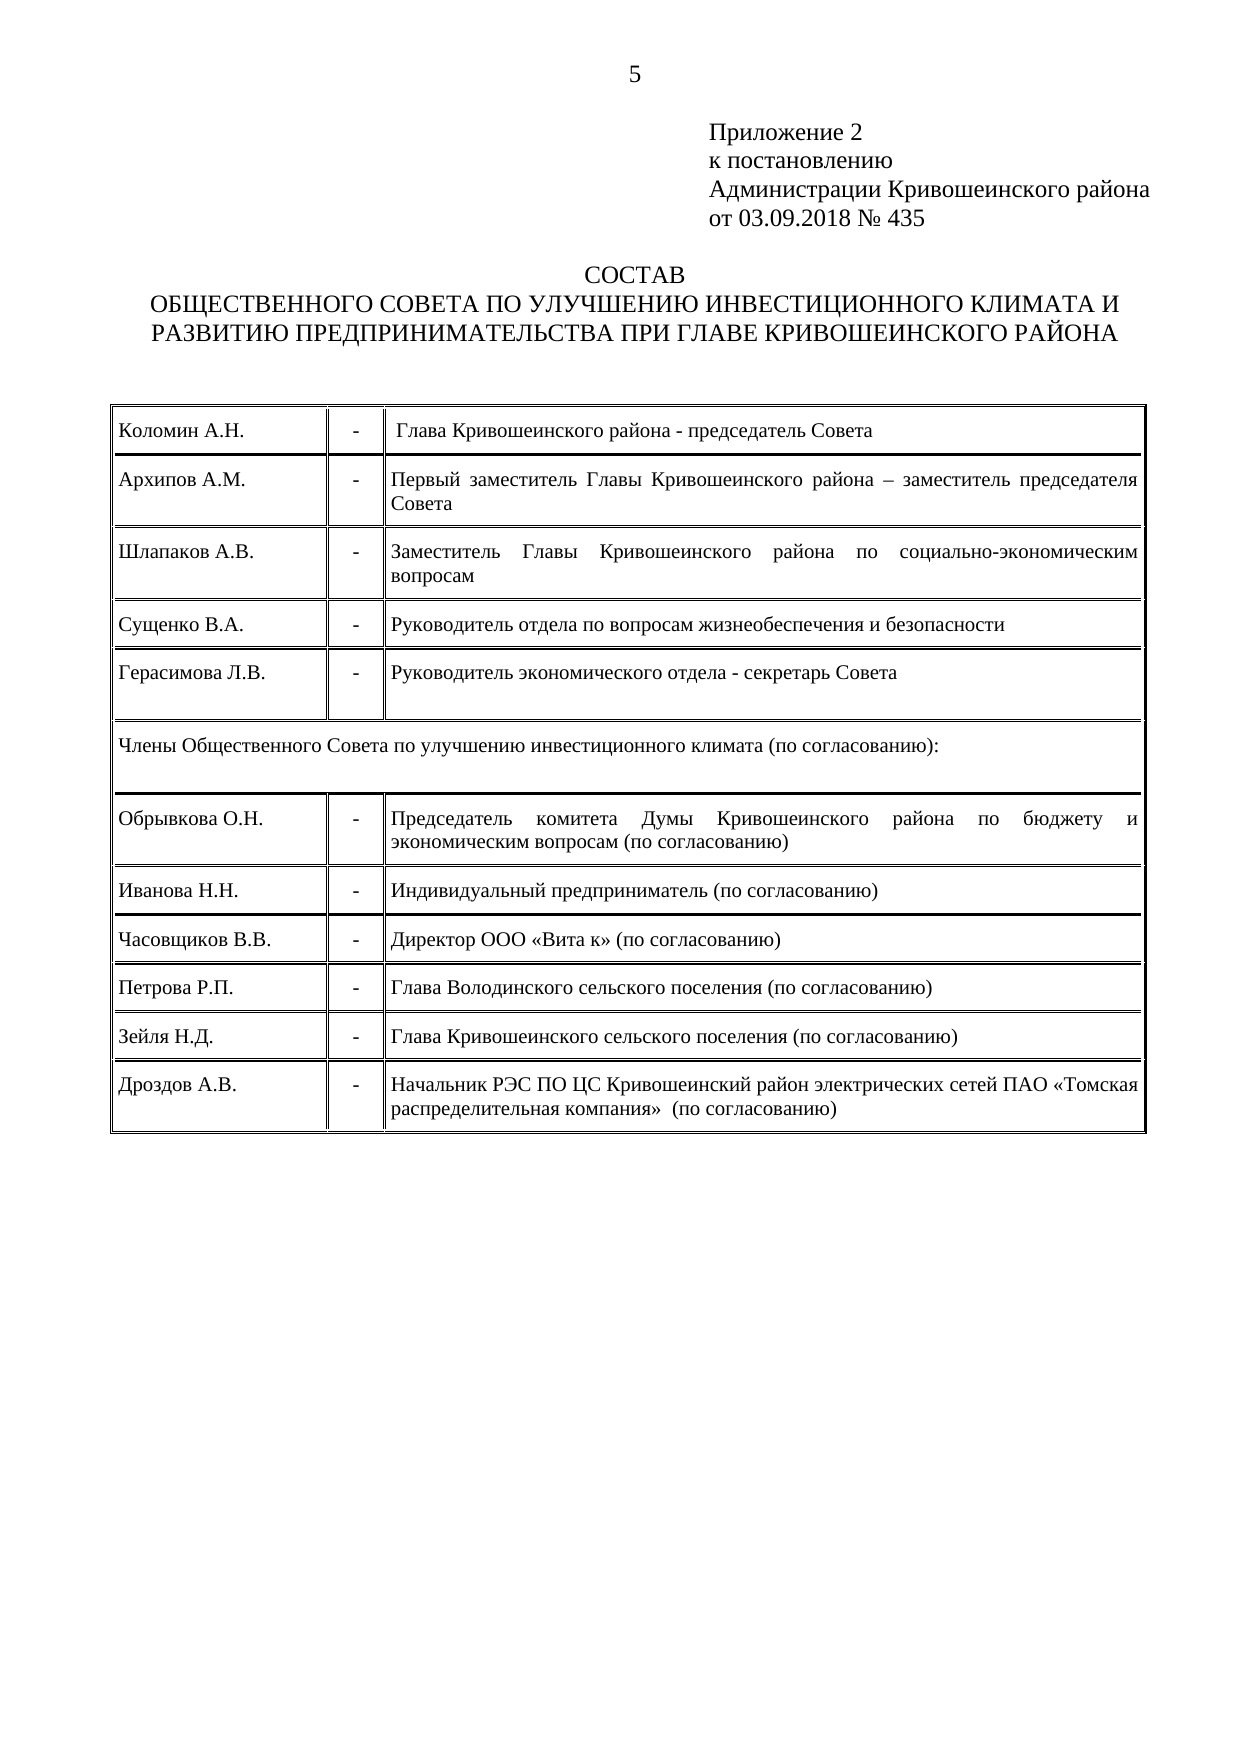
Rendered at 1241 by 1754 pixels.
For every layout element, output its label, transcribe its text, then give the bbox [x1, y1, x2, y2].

table_cell - [329, 650, 383, 719]
table_cell Архипов А.М. [113, 453, 326, 525]
table_cell - [329, 456, 383, 525]
table_cell Глава Кривошеинского сельского поселения (по согласованию) [386, 1010, 1144, 1058]
table_cell Председатель комитета Думы Кривошеинского района по бюджету и экономическим вопросам (по согласованию) [386, 792, 1144, 864]
text ОБЩЕСТВЕННОГО СОВЕТА ПО УЛУЧШЕНИЮ ИНВЕСТИЦИОННОГО КЛИМАТА И [118, 289, 1152, 318]
table_header - [327, 405, 384, 453]
table_cell - [329, 916, 383, 961]
table_cell Руководитель отдела по вопросам жизнеобеспечения и безопасности [386, 598, 1144, 646]
table_cell Начальник РЭС ПО ЦС Кривошеинский район электрических сетей ПАО «Томская распределительная компания» (по согласованию) [384, 1058, 1145, 1131]
table_cell Члены Общественного Совета по улучшению инвестиционного климата (по согласованию): [113, 719, 1144, 792]
text Приложение 2 [709, 117, 1152, 145]
table_cell Индивидуальный предприниматель (по согласованию) [386, 864, 1144, 913]
table_cell - [329, 867, 383, 913]
table_cell Шлапаков А.В. [113, 525, 326, 598]
text РАЗВИТИЮ ПРЕДПРИНИМАТЕЛЬСТВА ПРИ ГЛАВЕ КРИВОШЕИНСКОГО РАЙОНА [118, 318, 1152, 347]
table_cell - [329, 795, 383, 864]
text от 03.09.2018 № 435 [709, 203, 1152, 232]
table_cell Часовщиков В.В. [113, 913, 326, 961]
table_cell Дроздов А.В. [112, 1058, 327, 1131]
table_cell Первый заместитель Главы Кривошеинского района – заместитель председателя Совета [386, 453, 1144, 525]
table_cell Обрывкова О.Н. [113, 792, 326, 864]
table_cell Руководитель экономического отдела - секретарь Совета [384, 646, 1145, 719]
table_cell Зейля Н.Д. [113, 1010, 326, 1058]
text к постановлению [709, 145, 1152, 174]
table_cell Заместитель Главы Кривошеинского района по социально-экономическим вопросам [386, 525, 1144, 598]
table_cell - [327, 1058, 384, 1131]
table_cell Герасимова Л.В. [112, 646, 327, 719]
table_cell Глава Володинского сельского поселения (по согласованию) [386, 961, 1144, 1010]
table_cell Директор ООО «Вита к» (по согласованию) [386, 913, 1144, 961]
table_cell Петрова Р.П. [113, 961, 326, 1010]
table_cell Сущенко В.А. [113, 598, 326, 646]
table_cell Иванова Н.Н. [113, 864, 326, 913]
table_cell - [329, 1013, 383, 1058]
table_cell - [329, 528, 383, 598]
text СОСТАВ [118, 260, 1152, 289]
table_header Коломин А.Н. [113, 407, 327, 453]
text Администрации Кривошеинского района [709, 174, 1152, 203]
table_cell - [329, 601, 383, 646]
table_cell - [329, 965, 383, 1010]
table_header Глава Кривошеинского района - председатель Совета [384, 405, 1144, 453]
